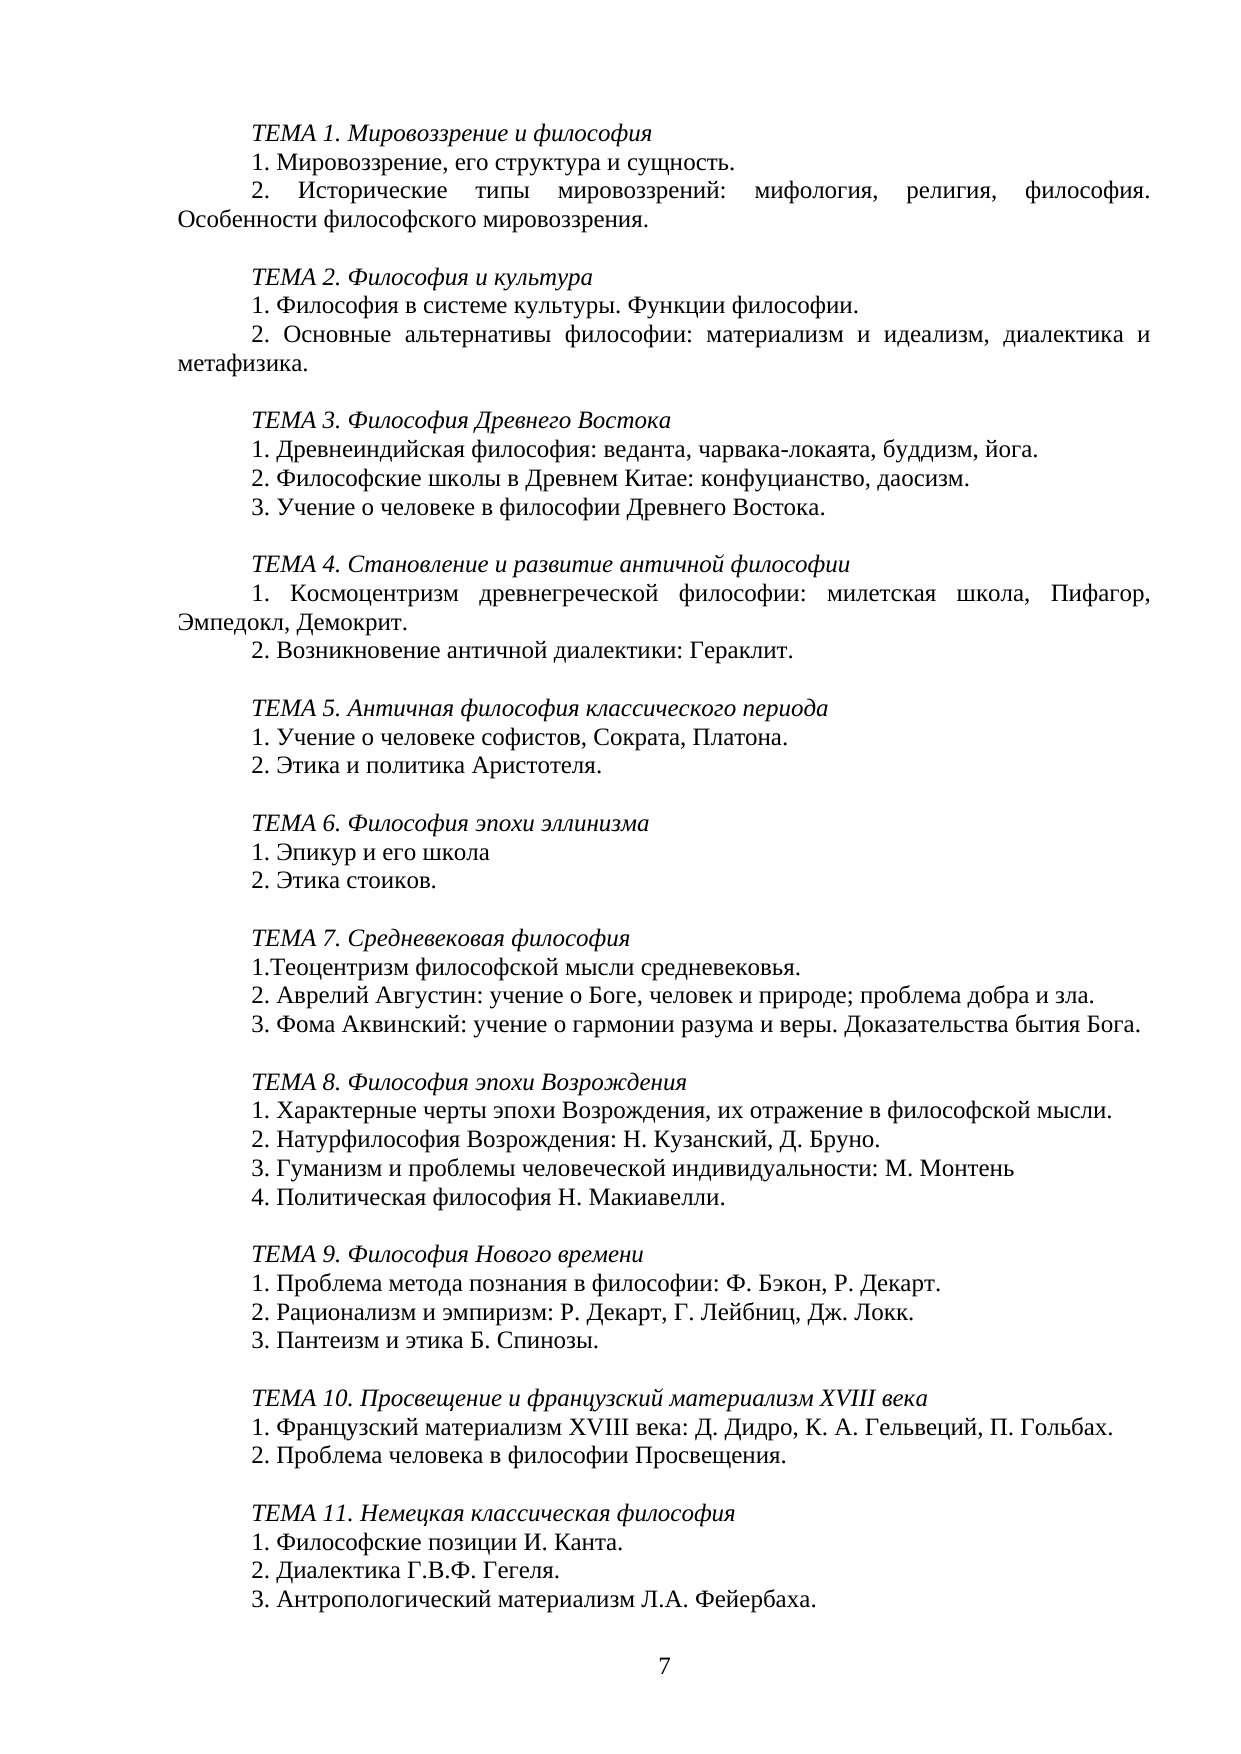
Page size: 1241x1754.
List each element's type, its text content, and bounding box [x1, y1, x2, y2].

text 3. Учение о человеке в философии Древнего Востока. [177, 492, 1152, 521]
text 1. Французский материализм XVIII века: Д. Дидро, К. А. Гельвеций, П. Гольбах. [177, 1412, 1152, 1441]
text 2. Аврелий Августин: учение о Боге, человек и природе; проблема добра и зла. [177, 981, 1152, 1009]
text 1. Учение о человеке софистов, Сократа, Платона. [177, 722, 1152, 751]
text 1. Философские позиции И. Канта. [177, 1527, 1152, 1556]
text 2. Философские школы в Древнем Китае: конфуцианство, даосизм. [177, 463, 1152, 492]
text 2. Натурфилософия Возрождения: Н. Кузанский, Д. Бруно. [177, 1124, 1152, 1153]
text 2. Рационализм и эмпиризм: Р. Декарт, Г. Лейбниц, Дж. Локк. [177, 1297, 1152, 1326]
text 2. Возникновение античной диалектики: Гераклит. [177, 636, 1152, 664]
text ТЕМА 11. Немецкая классическая философия [177, 1498, 1152, 1527]
text ТЕМА 6. Философия эпохи эллинизма [177, 808, 1152, 837]
text 2. Основные альтернативы философии: материализм и идеализм, диалектика и метафизика. [177, 319, 1152, 377]
text ТЕМА 9. Философия Нового времени [177, 1239, 1152, 1268]
text 1. Древнеиндийская философия: веданта, чарвака-локаята, буддизм, йога. [177, 434, 1152, 463]
text 3. Пантеизм и этика Б. Спинозы. [177, 1326, 1152, 1354]
text 1. Космоцентризм древнегреческой философии: милетская школа, Пифагор, Эмпедокл, Демокрит. [177, 578, 1152, 636]
text 1. Характерные черты эпохи Возрождения, их отражение в философской мысли. [177, 1096, 1152, 1124]
text 3. Гуманизм и проблемы человеческой индивидуальности: М. Монтень [177, 1153, 1152, 1182]
text ТЕМА 1. Мировоззрение и философия [177, 118, 1152, 147]
text ТЕМА 4. Становление и развитие античной философии [177, 549, 1152, 578]
text 2. Этика и политика Аристотеля. [177, 751, 1152, 779]
text 1. Философия в системе культуры. Функции философии. [177, 291, 1152, 319]
text 3. Антропологический материализм Л.А. Фейербаха. [177, 1584, 1152, 1613]
text 2. Этика стоиков. [177, 866, 1152, 894]
text ТЕМА 2. Философия и культура [177, 262, 1152, 291]
text 1. Проблема метода познания в философии: Ф. Бэкон, Р. Декарт. [177, 1268, 1152, 1297]
text ТЕМА 8. Философия эпохи Возрождения [177, 1067, 1152, 1096]
text 3. Фома Аквинский: учение о гармонии разума и веры. Доказательства бытия Бога. [177, 1009, 1152, 1038]
text 1.Теоцентризм философской мысли средневековья. [177, 952, 1152, 981]
text ТЕМА 10. Просвещение и французский материализм XVIII века [177, 1383, 1152, 1412]
text 4. Политическая философия Н. Макиавелли. [177, 1182, 1152, 1211]
text 1. Эпикур и его школа [177, 837, 1152, 866]
text 2. Диалектика Г.В.Ф. Гегеля. [177, 1556, 1152, 1584]
text ТЕМА 7. Средневековая философия [177, 923, 1152, 952]
text 2. Проблема человека в философии Просвещения. [177, 1441, 1152, 1469]
text ТЕМА 3. Философия Древнего Востока [177, 406, 1152, 434]
text 2. Исторические типы мировоззрений: мифология, религия, философия. Особенности философского мировоззрения. [177, 176, 1152, 233]
text ТЕМА 5. Античная философия классического периода [177, 693, 1152, 722]
text 1. Мировоззрение, его структура и сущность. [177, 147, 1152, 176]
